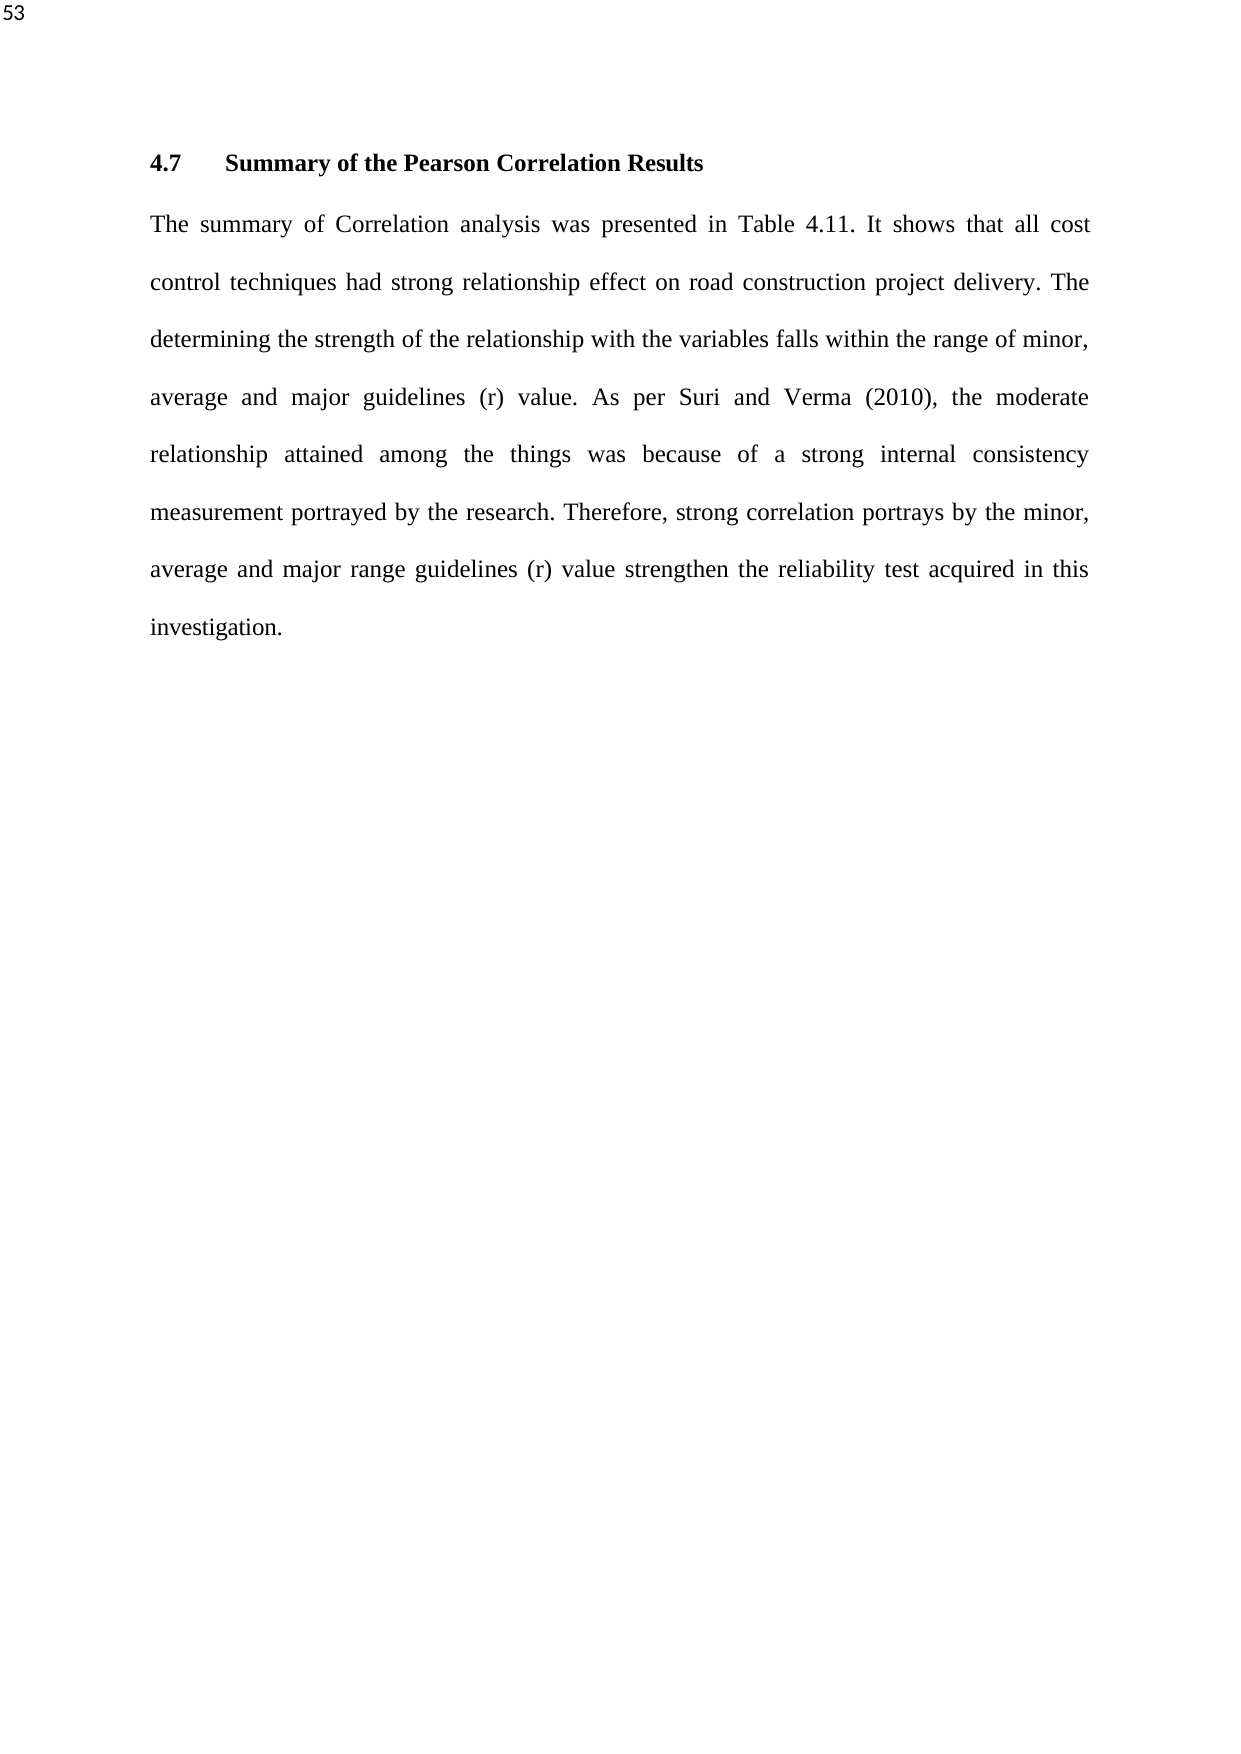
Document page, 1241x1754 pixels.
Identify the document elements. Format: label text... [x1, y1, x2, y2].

list Summary of the Pearson Correlation Results [150, 148, 1103, 177]
text The summary of Correlation analysis was presented in Table 4.11. It shows that all cost control techniques had strong relationship effect on road construction project delivery. The determining the strength of the relationship with the variables falls within the range of minor, average and major guidelines (r) value. As per Suri and Verma (2010), the moderate relationship attained among the things was because of a strong internal consistency measurement portrayed by the research. Therefore, strong correlation portrays by the minor, average and major range guidelines (r) value strengthen the reliability test acquired in this investigation. [150, 209, 1091, 641]
